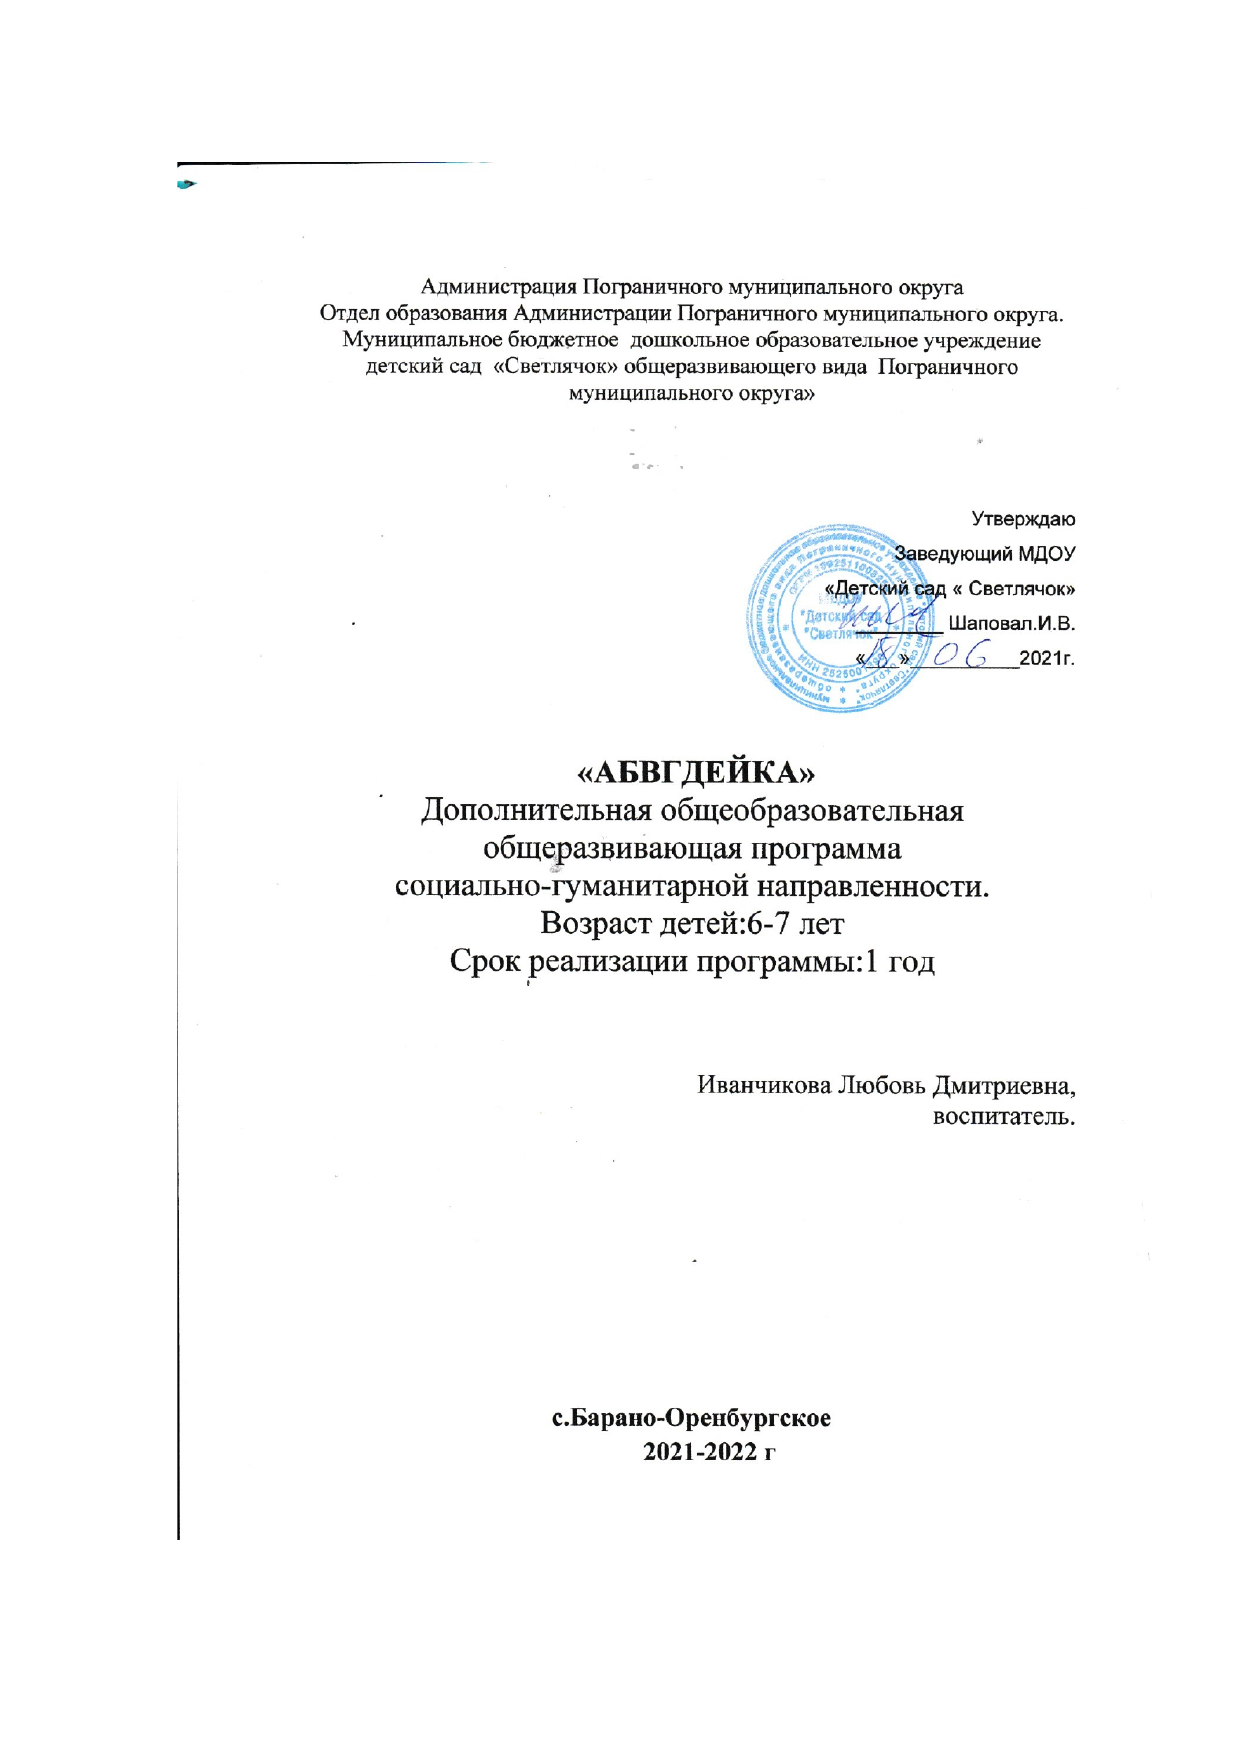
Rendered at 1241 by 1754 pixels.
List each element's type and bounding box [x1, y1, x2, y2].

picture [177, 162, 1152, 1540]
